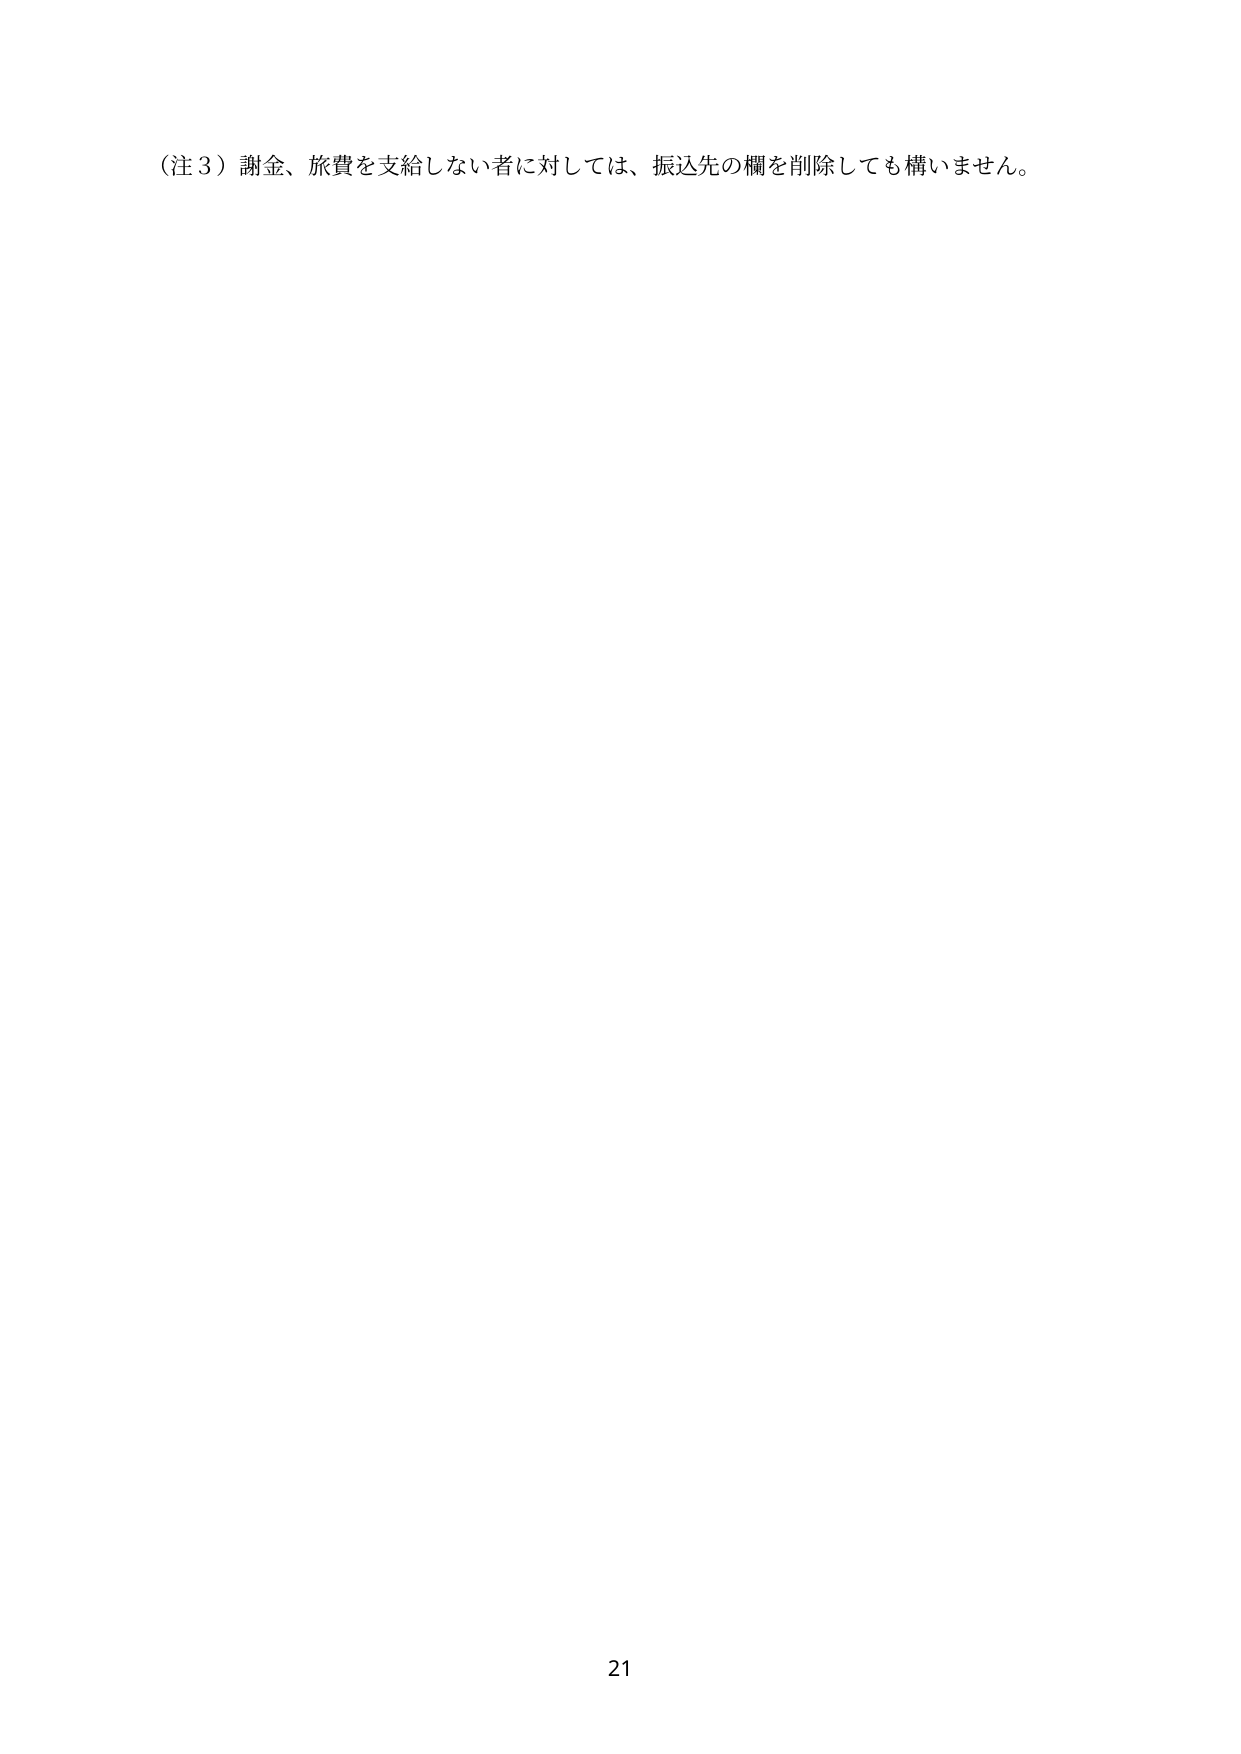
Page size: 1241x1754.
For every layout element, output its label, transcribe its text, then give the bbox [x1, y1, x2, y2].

text （注３）謝金、旅費を支給しない者に対しては、振込先の欄を削除しても構いません。 [148, 148, 1092, 181]
